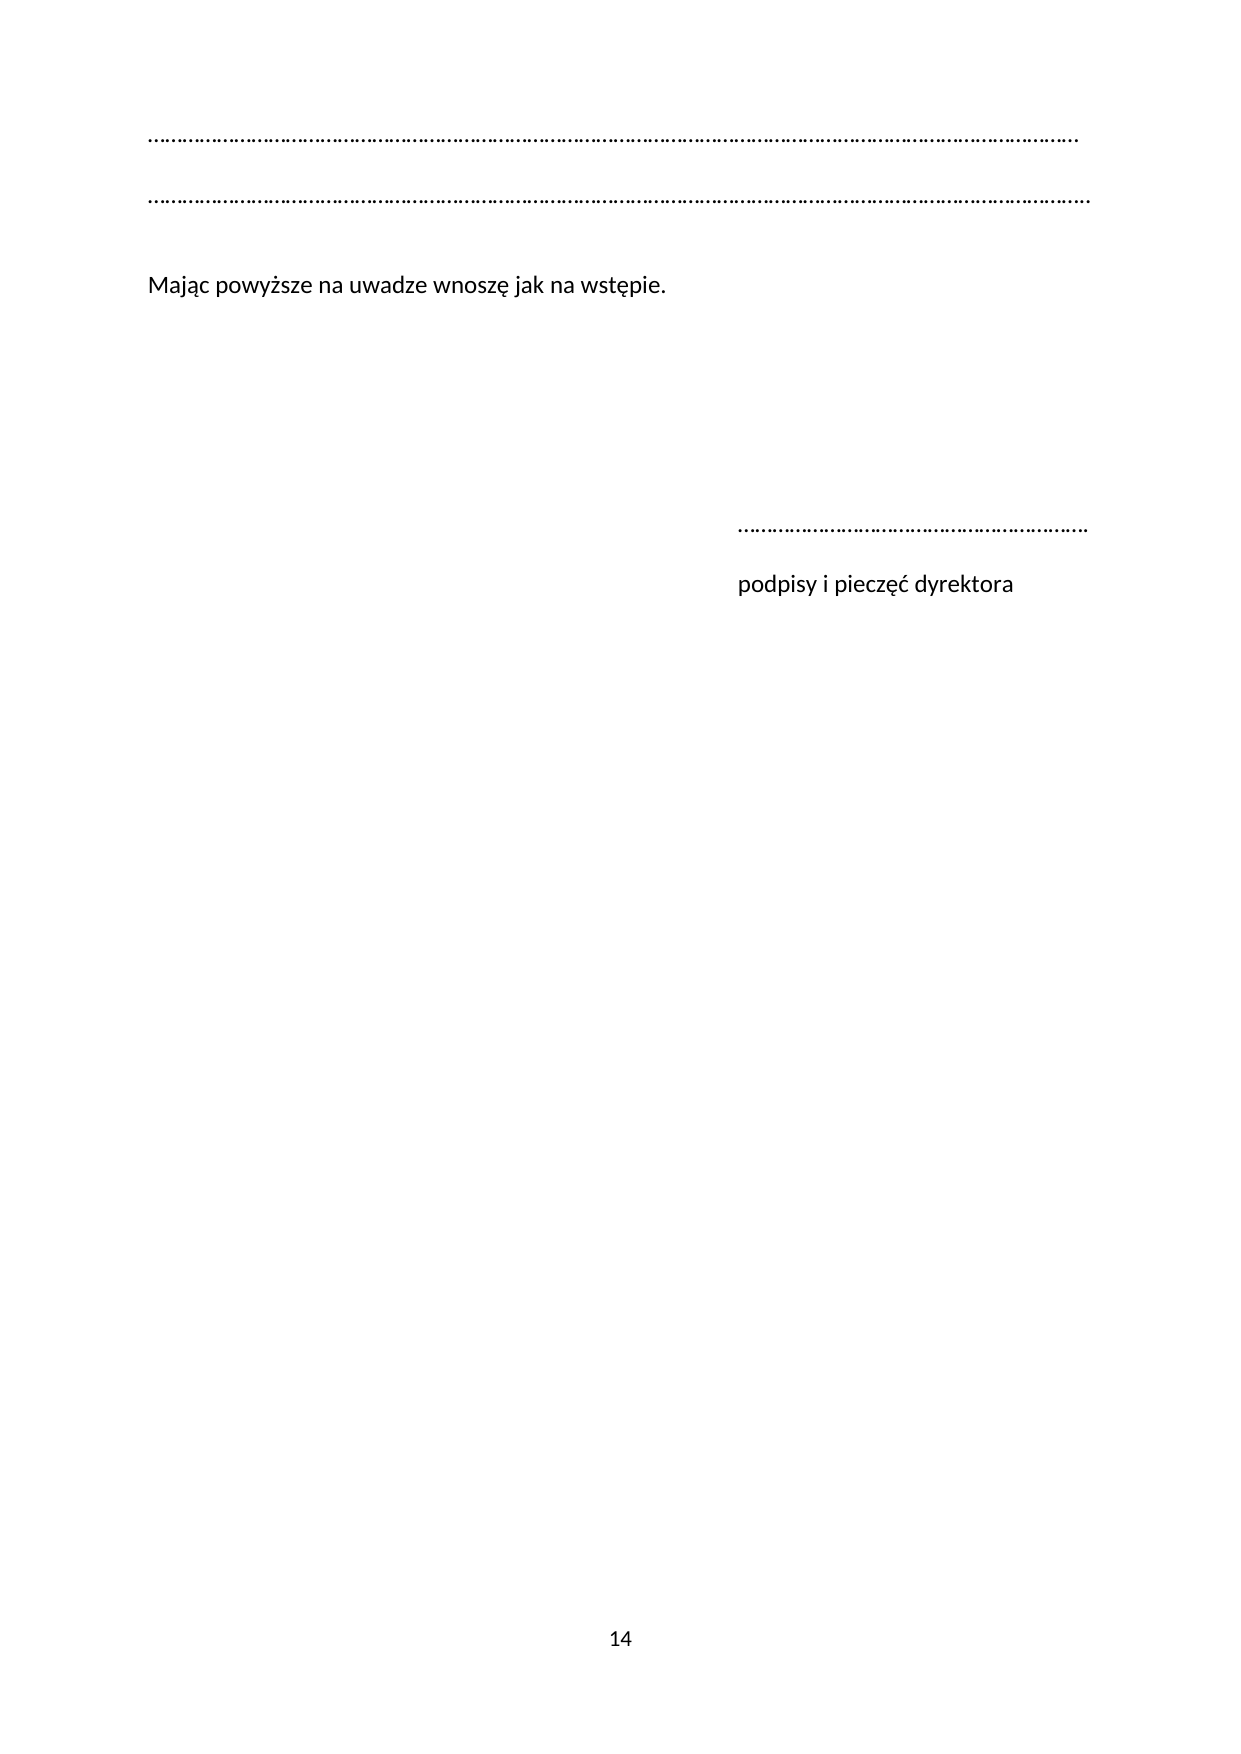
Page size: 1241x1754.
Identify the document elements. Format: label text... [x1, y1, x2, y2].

text Mając powyższe na uwadze wnoszę jak na wstępie. [148, 269, 1093, 300]
text ……………………………………………………. [738, 508, 1093, 539]
text podpisy i pieczęć dyrektora [664, 568, 1093, 598]
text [148, 118, 1093, 210]
